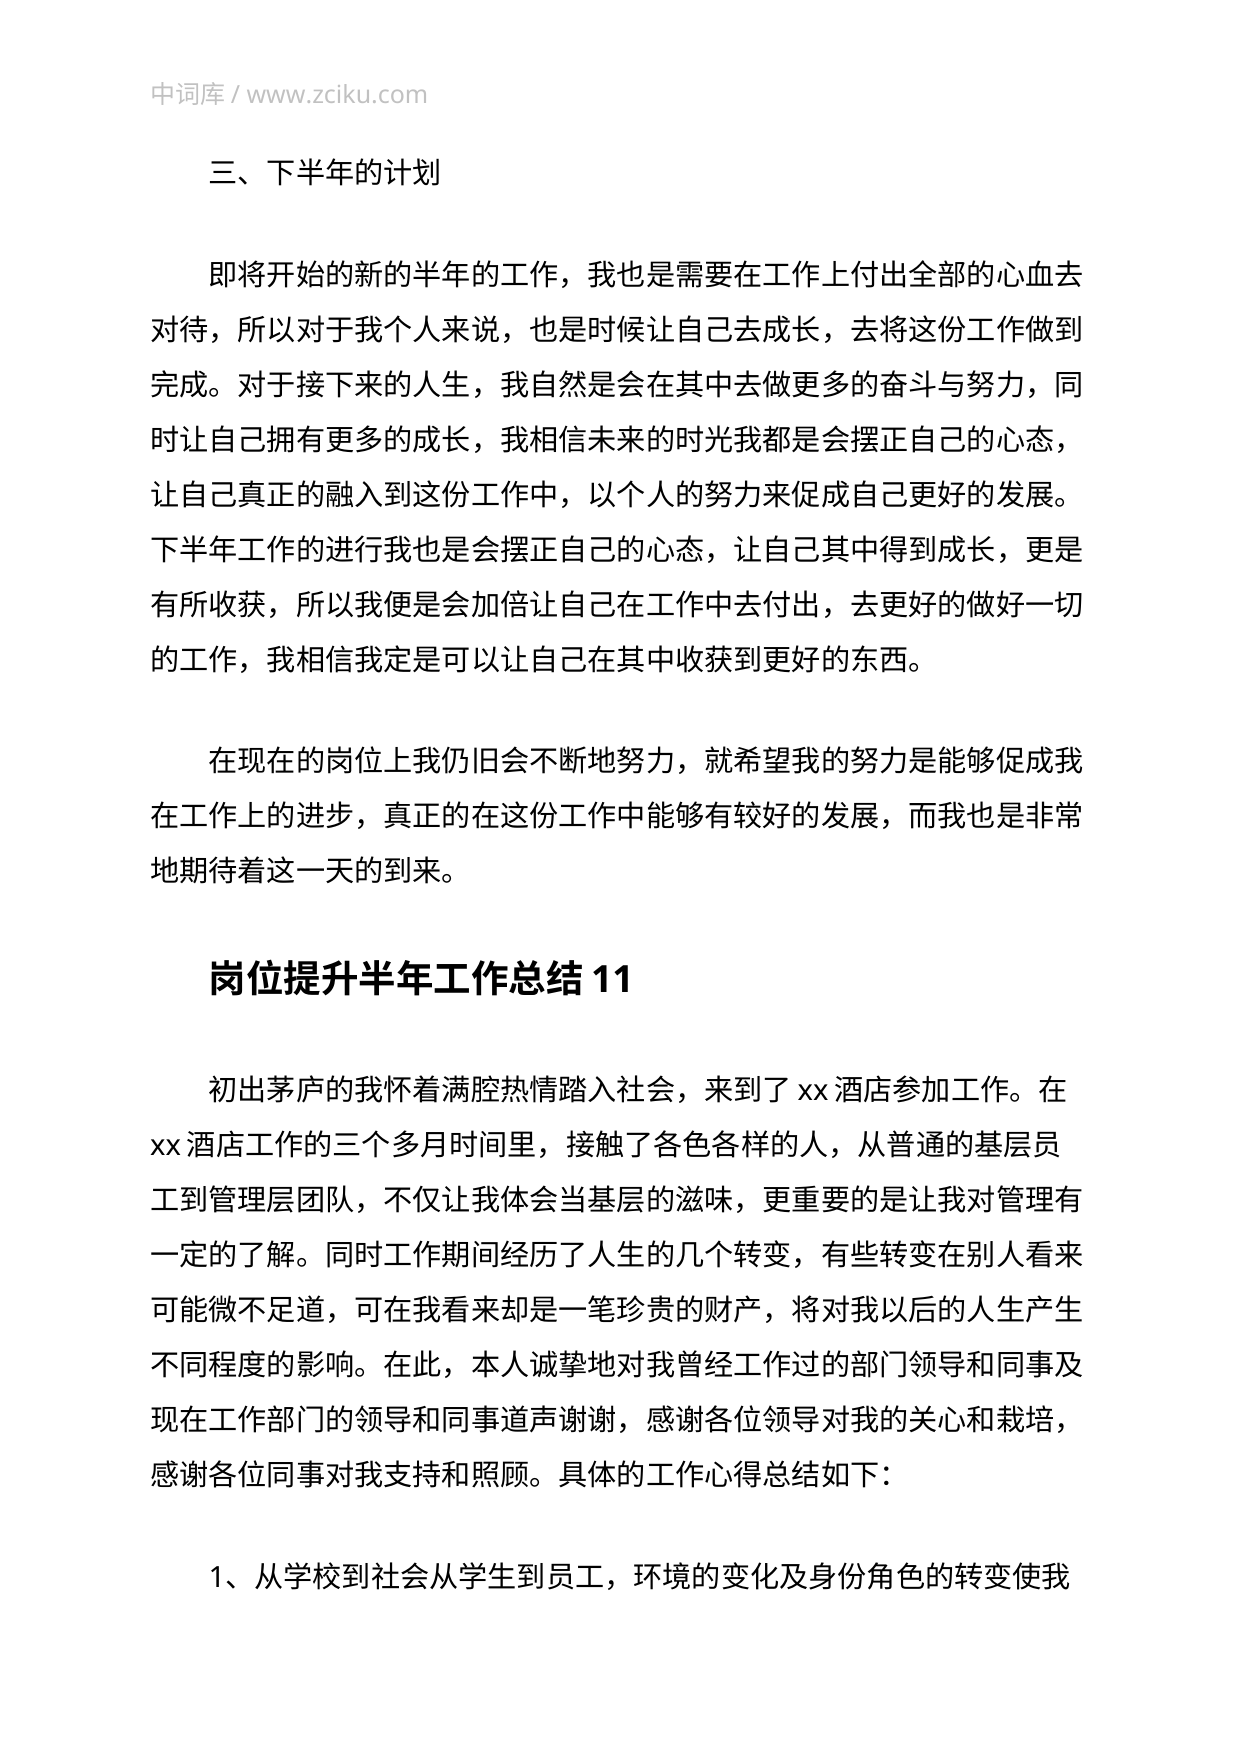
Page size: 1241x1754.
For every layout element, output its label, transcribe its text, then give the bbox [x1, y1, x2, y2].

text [150, 1553, 1090, 1596]
text 初出茅庐的我怀着满腔热情踏入社会，来到了xx酒店参加工作。在xx酒店工作的三个多月时间里，接触了各色各样的人，从普通的基层员工到管理层团队，不仅让我体会当基层的滋味，更重要的是让我对管理有一定的了解。同时工作期间经历了人生的几个转变，有些转变在别人看来可能微不足道，可在我看来却是一笔珍贵的财产，将对我以后的人生产生不同程度的影响。在此，本人诚挚地对我曾经工作过的部门领导和同事及现在工作部门的领导和同事道声谢谢，感谢各位领导对我的关心和栽培，感谢各位同事对我支持和照顾。具体的工作心得总结如下： [150, 1067, 1090, 1494]
text 岗位提升半年工作总结11 [150, 949, 1090, 1004]
text 三、下半年的计划 [150, 150, 1090, 192]
text 即将开始的新的半年的工作，我也是需要在工作上付出全部的心血去对待，所以对于我个人来说，也是时候让自己去成长，去将这份工作做到完成。对于接下来的人生，我自然是会在其中去做更多的奋斗与努力，同时让自己拥有更多的成长，我相信未来的时光我都是会摆正自己的心态，让自己真正的融入到这份工作中，以个人的努力来促成自己更好的发展。下半年工作的进行我也是会摆正自己的心态，让自己其中得到成长，更是有所收获，所以我便是会加倍让自己在工作中去付出，去更好的做好一切的工作，我相信我定是可以让自己在其中收获到更好的东西。 [150, 252, 1090, 678]
text 在现在的岗位上我仍旧会不断地努力，就希望我的努力是能够促成我在工作上的进步，真正的在这份工作中能够有较好的发展，而我也是非常地期待着这一天的到来。 [150, 738, 1090, 890]
